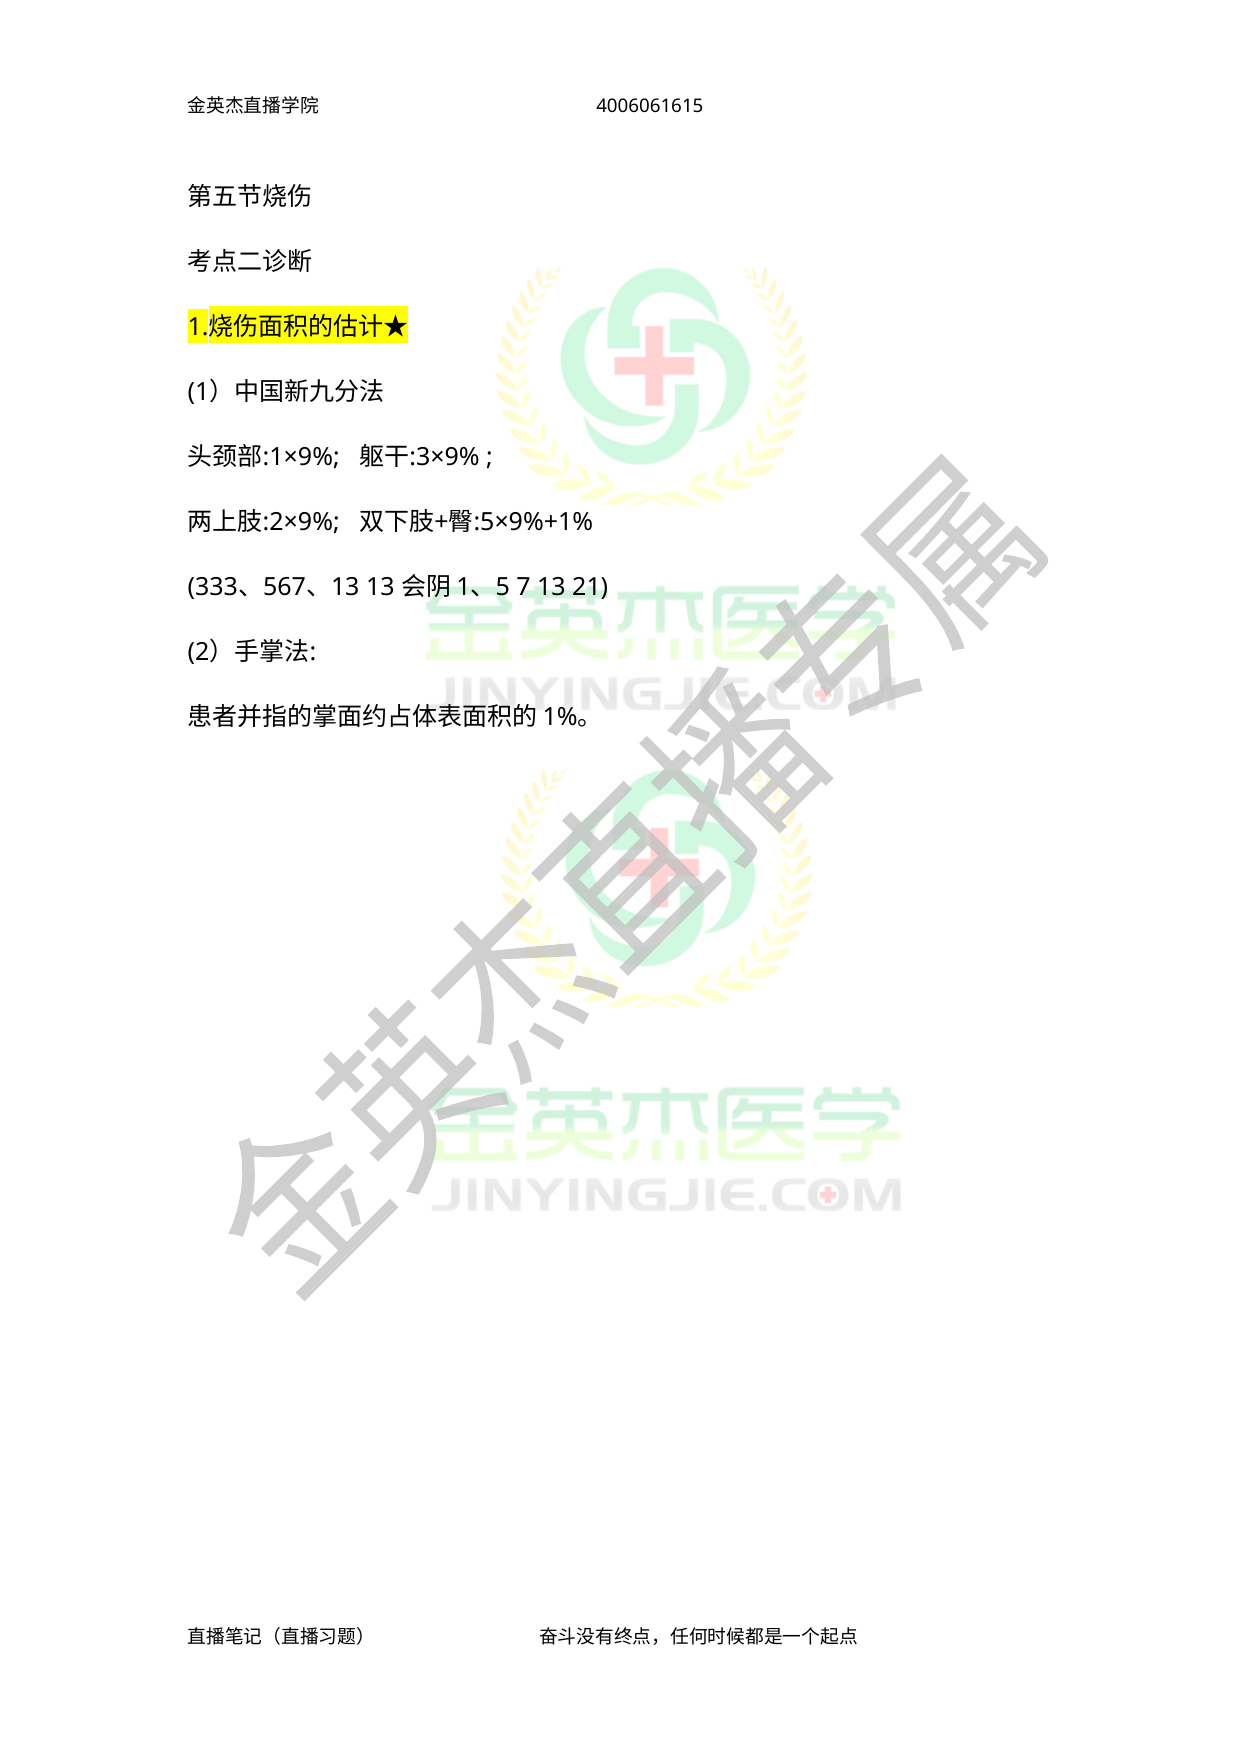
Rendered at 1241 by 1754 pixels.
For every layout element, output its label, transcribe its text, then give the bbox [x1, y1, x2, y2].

text 考点二诊断 [187, 227, 1053, 292]
text 头颈部:1×9%; 躯干:3×9% ; [187, 422, 1053, 487]
text 第五节烧伤 [187, 162, 1053, 227]
text 患者并指的掌面约占体表面积的1%。 [187, 682, 1053, 747]
text 两上肢:2×9%; 双下肢+臀:5×9%+1% [187, 487, 1053, 552]
text 1.烧伤面积的估计★ [187, 292, 1053, 357]
text (2）手掌法: [187, 617, 1053, 682]
text (333、567、13 13 会阴1、5 7 13 21) [187, 552, 1053, 617]
text (1）中国新九分法 [187, 357, 1053, 422]
